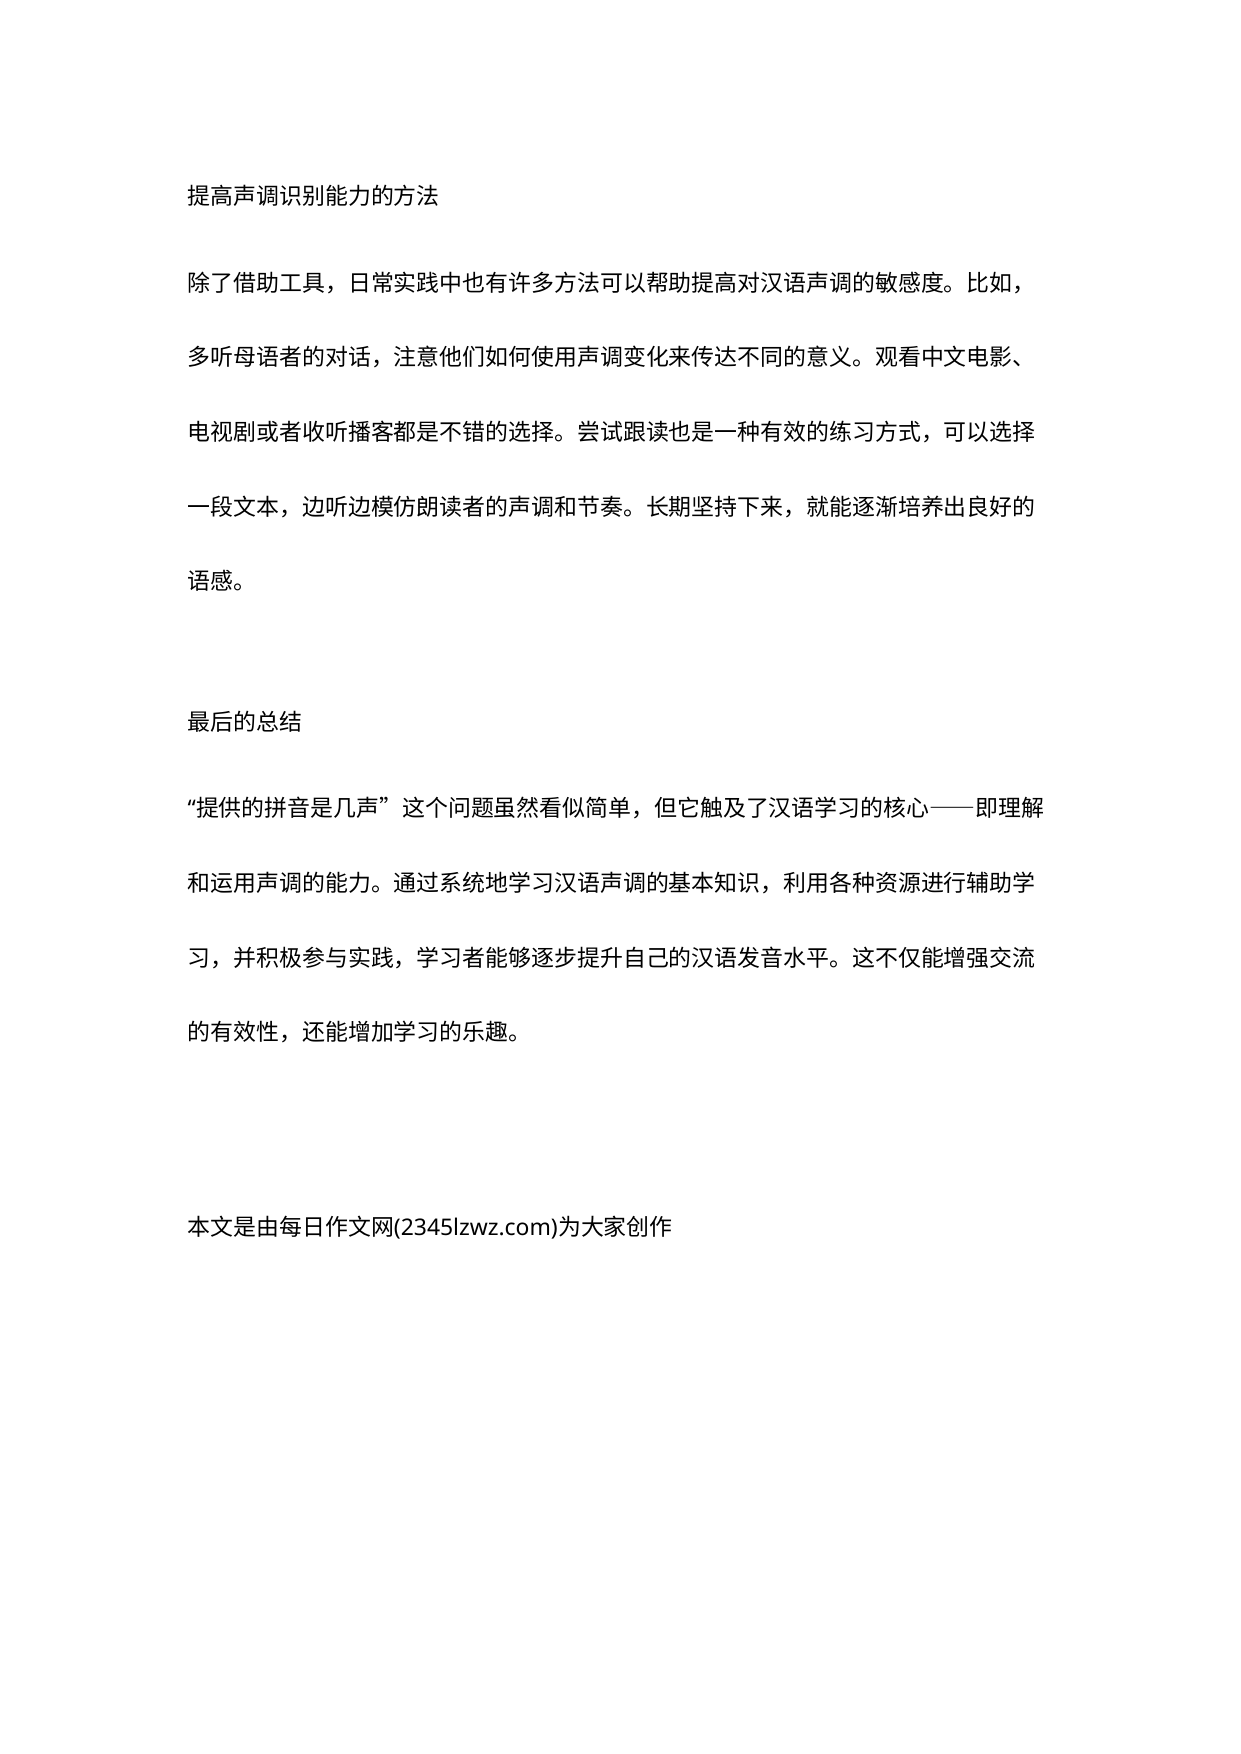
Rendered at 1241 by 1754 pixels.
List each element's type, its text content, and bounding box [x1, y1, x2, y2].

text 除了借助工具，日常实践中也有许多方法可以帮助提高对汉语声调的敏感度。比如，多听母语者的对话，注意他们如何使用声调变化来传达不同的意义。观看中文电影、电视剧或者收听播客都是不错的选择。尝试跟读也是一种有效的练习方式，可以选择一段文本，边听边模仿朗读者的声调和节奏。长期坚持下来，就能逐渐培养出良好的语感。 [187, 248, 1053, 612]
text 本文是由每日作文网(2345lzwz.com)为大家创作 [187, 1193, 1053, 1258]
text “提供的拼音是几声”这个问题虽然看似简单，但它触及了汉语学习的核心——即理解和运用声调的能力。通过系统地学习汉语声调的基本知识，利用各种资源进行辅助学习，并积极参与实践，学习者能够逐步提升自己的汉语发音水平。这不仅能增强交流的有效性，还能增加学习的乐趣。 [187, 774, 1053, 1063]
text 最后的总结 [187, 688, 1053, 753]
text 提高声调识别能力的方法 [187, 162, 1053, 227]
